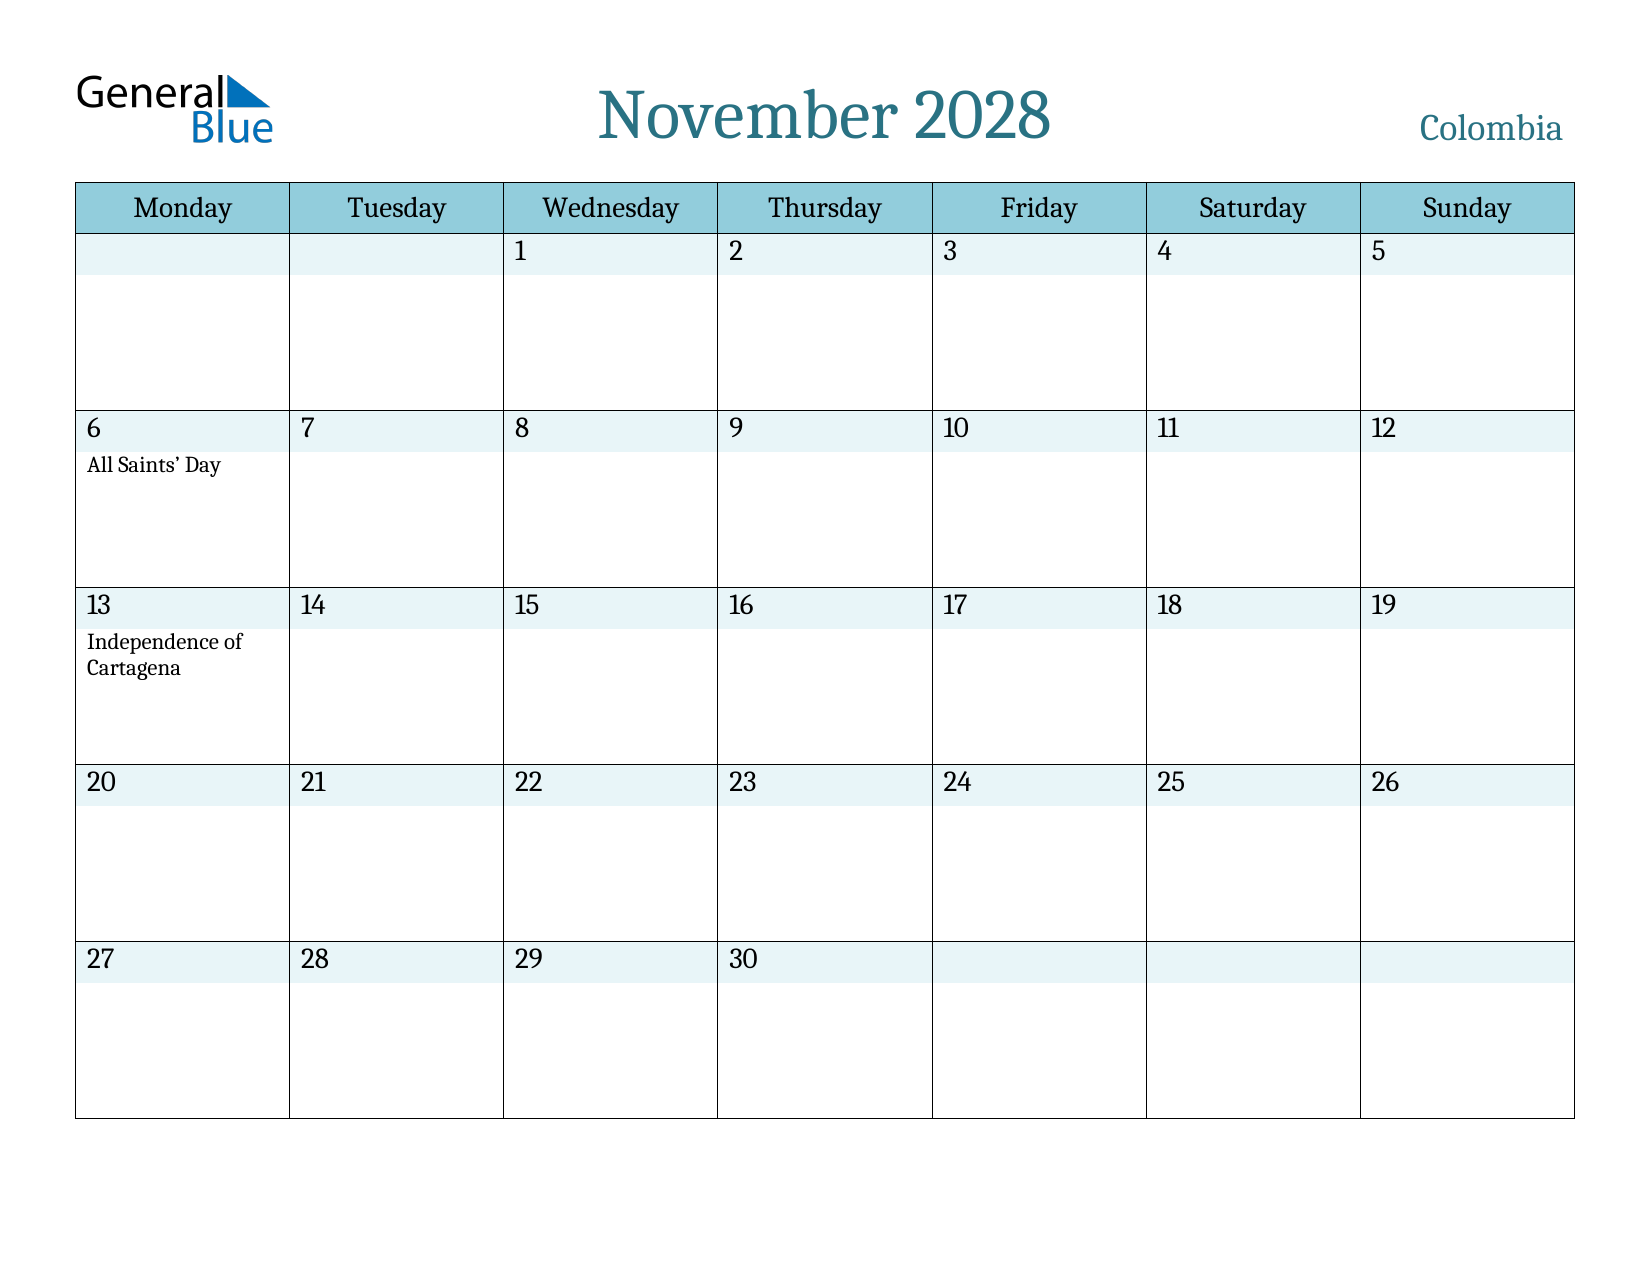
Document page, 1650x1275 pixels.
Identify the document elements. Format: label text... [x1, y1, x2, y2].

table_cell [933, 806, 1146, 941]
table_cell [718, 275, 932, 410]
picture [77, 75, 273, 143]
table_header Colombia [1146, 75, 1574, 182]
table_cell 19 [1361, 588, 1574, 629]
table_cell 17 [933, 588, 1146, 629]
table_cell [76, 234, 289, 275]
table_cell [504, 629, 717, 764]
table_cell [933, 629, 1146, 764]
table_cell [1147, 629, 1360, 764]
table_cell [933, 983, 1146, 1118]
table_cell [504, 452, 717, 587]
table_cell 29 [504, 942, 717, 983]
table_cell [290, 234, 503, 275]
table_cell Thursday [718, 183, 932, 233]
table_cell Wednesday [504, 183, 717, 233]
table_cell 18 [1147, 588, 1360, 629]
table_cell All Saints’ Day [76, 452, 289, 587]
table_cell 28 [290, 942, 503, 983]
table_cell [290, 806, 503, 941]
table_cell 11 [1147, 411, 1360, 452]
table_cell [1147, 806, 1360, 941]
table_cell [1361, 275, 1574, 410]
table_cell 23 [718, 765, 932, 806]
table_cell 22 [504, 765, 717, 806]
table_cell [718, 452, 932, 587]
table_cell [933, 275, 1146, 410]
table_cell 1 [504, 234, 717, 275]
table_cell 7 [290, 411, 503, 452]
table_cell [1361, 452, 1574, 587]
table_cell [504, 983, 717, 1118]
table_cell 30 [718, 942, 932, 983]
table_cell Monday [76, 183, 289, 233]
table_cell 26 [1361, 765, 1574, 806]
table_cell [290, 275, 503, 410]
table_cell 13 [76, 588, 289, 629]
table_cell 16 [718, 588, 932, 629]
table_cell [1147, 275, 1360, 410]
table_cell Sunday [1361, 183, 1574, 233]
table_cell 5 [1361, 234, 1574, 275]
table_cell [290, 452, 503, 587]
table_cell 20 [76, 765, 289, 806]
table_cell 6 [76, 411, 289, 452]
table_cell 2 [718, 234, 932, 275]
table_cell [718, 629, 932, 764]
table_cell [1361, 806, 1574, 941]
table_cell [290, 983, 503, 1118]
table_header November 2028 [504, 75, 1146, 182]
table_cell [718, 806, 932, 941]
table_cell 3 [933, 234, 1146, 275]
table_cell [718, 983, 932, 1118]
table_cell [1361, 629, 1574, 764]
table_cell 25 [1147, 765, 1360, 806]
table_cell [1147, 452, 1360, 587]
table_cell [76, 806, 289, 941]
table_cell [933, 942, 1146, 983]
table_cell 4 [1147, 234, 1360, 275]
table_cell 9 [718, 411, 932, 452]
table_cell 24 [933, 765, 1146, 806]
table_cell [1147, 942, 1360, 983]
table_cell Independence of Cartagena [76, 629, 289, 764]
table_cell 15 [504, 588, 717, 629]
table_cell Friday [933, 183, 1146, 233]
table_cell 14 [290, 588, 503, 629]
table_cell [504, 275, 717, 410]
table_cell [504, 806, 717, 941]
table_header [76, 75, 503, 182]
table_cell [76, 983, 289, 1118]
table_cell Saturday [1147, 183, 1360, 233]
table_cell [1361, 983, 1574, 1118]
table_cell 21 [290, 765, 503, 806]
table_cell [1147, 983, 1360, 1118]
table_cell 10 [933, 411, 1146, 452]
table_cell [1361, 942, 1574, 983]
table_cell 8 [504, 411, 717, 452]
table_cell [933, 452, 1146, 587]
table_cell [76, 275, 289, 410]
table_cell 12 [1361, 411, 1574, 452]
table_cell [290, 629, 503, 764]
table_cell Tuesday [290, 183, 503, 233]
table_cell 27 [76, 942, 289, 983]
